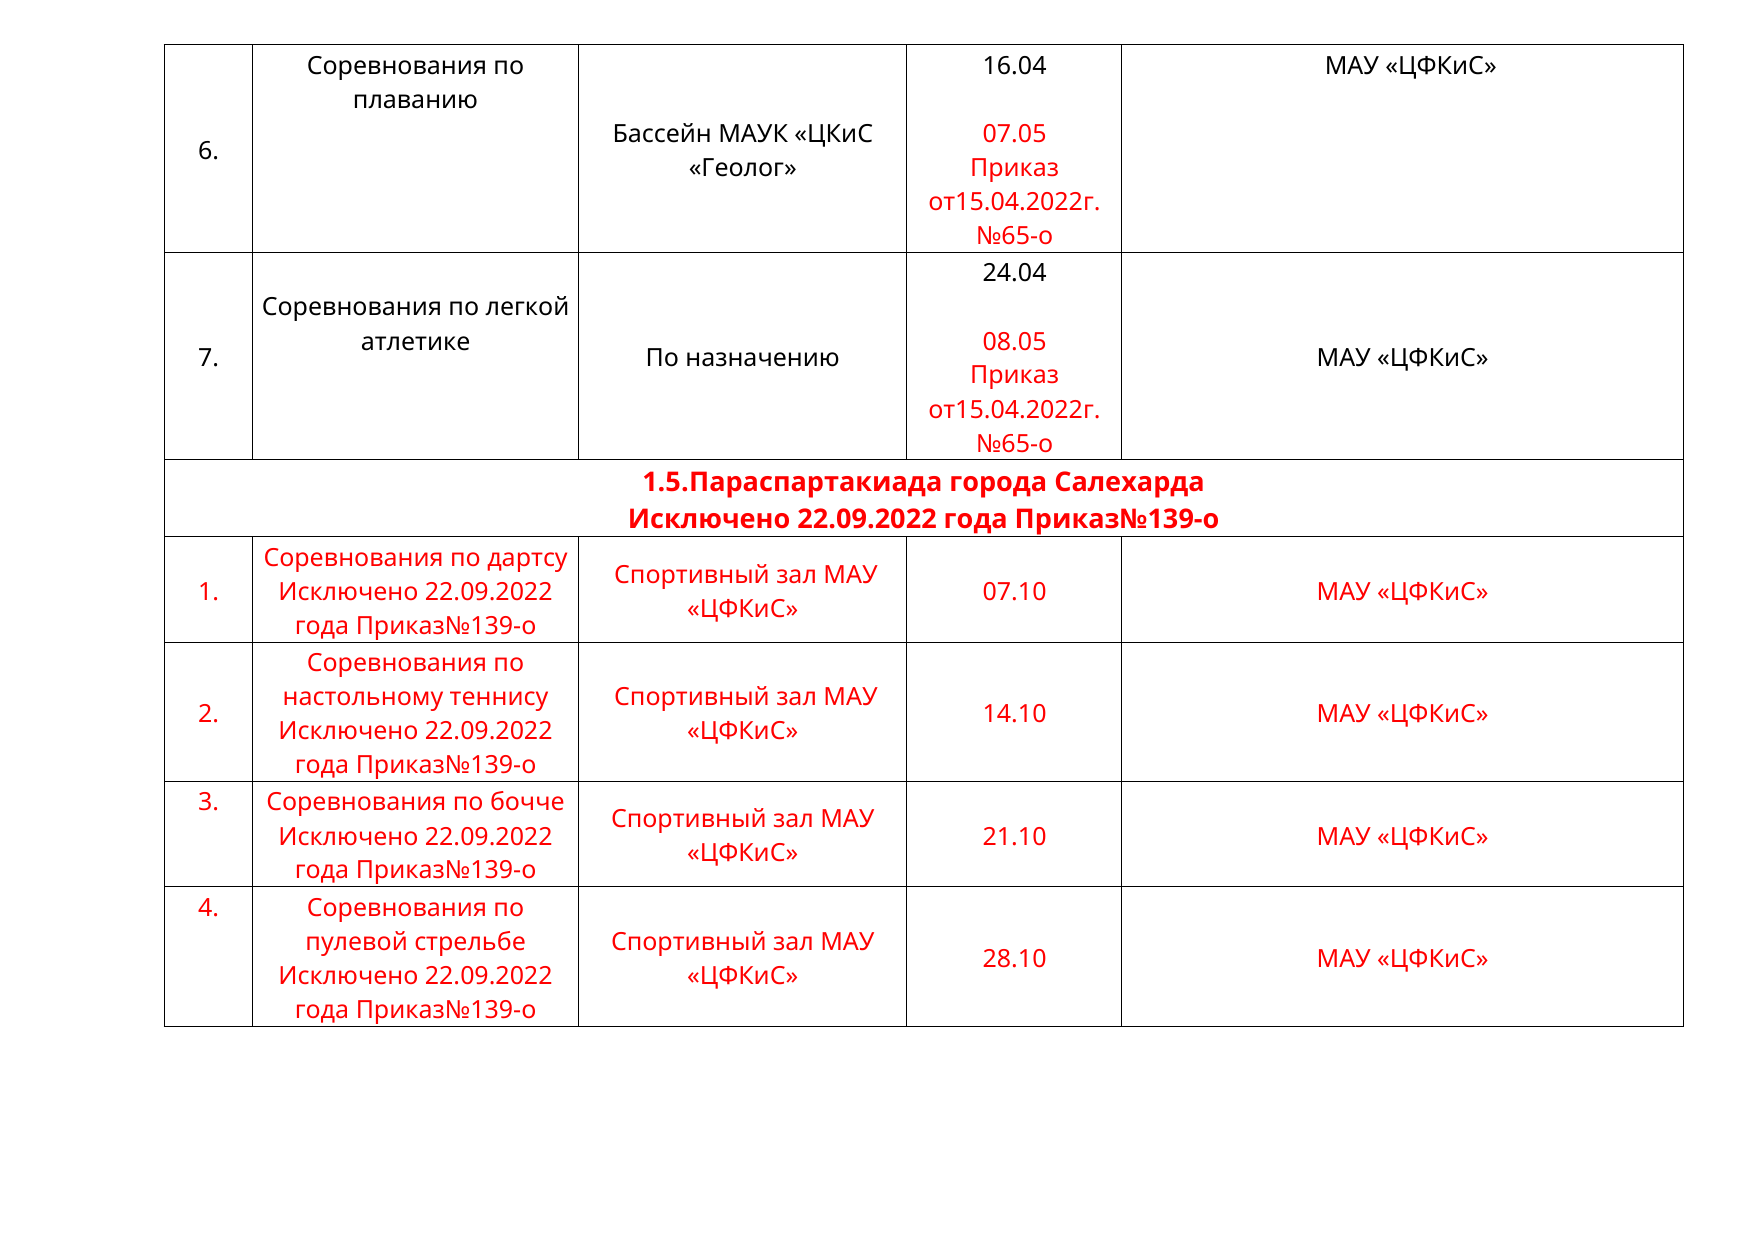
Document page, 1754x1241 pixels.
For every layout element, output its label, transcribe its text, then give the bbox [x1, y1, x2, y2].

table_cell Параспартакиада города Салехарда Исключено 22.09.2022 года Приказ№139-о [165, 460, 1683, 536]
table_cell Соревнования по плаванию [253, 45, 578, 252]
table_cell 7. [165, 253, 252, 459]
table_cell МАУ «ЦФКиС» [1122, 643, 1683, 781]
table_cell Соревнования по настольному теннису Исключено 22.09.2022 года Приказ№139-о [253, 643, 578, 781]
table_cell Спортивный зал МАУ «ЦФКиС» [579, 643, 906, 781]
table_cell 1. [165, 537, 252, 642]
table_cell МАУ «ЦФКиС» [1122, 253, 1683, 459]
table_cell Соревнования по пулевой стрельбе Исключено 22.09.2022 года Приказ№139-о [253, 887, 578, 1026]
table_cell 6. [165, 45, 252, 252]
table_cell МАУ «ЦФКиС» [1122, 887, 1683, 1026]
table_cell 3. [165, 782, 252, 886]
table_cell 24.04 08.05 Приказ от15.04.2022г. №65-о [907, 253, 1121, 459]
table_cell 28.10 [907, 887, 1121, 1026]
table_cell Соревнования по бочче Исключено 22.09.2022 года Приказ№139-о [253, 782, 578, 886]
table_cell 14.10 [907, 643, 1121, 781]
table_cell МАУ «ЦФКиС» [1122, 45, 1683, 252]
table_cell 07.10 [907, 537, 1121, 642]
table_cell 21.10 [907, 782, 1121, 886]
table_cell Спортивный зал МАУ «ЦФКиС» [579, 782, 906, 886]
table_cell МАУ «ЦФКиС» [1122, 782, 1683, 886]
table_cell По назначению [579, 253, 906, 459]
table_cell Спортивный зал МАУ «ЦФКиС» [579, 537, 906, 642]
table_cell МАУ «ЦФКиС» [1122, 537, 1683, 642]
table_cell Соревнования по легкой атлетике [253, 253, 578, 459]
table_cell Спортивный зал МАУ «ЦФКиС» [579, 887, 906, 1026]
table_cell 16.04 07.05 Приказ от15.04.2022г. №65-о [907, 45, 1121, 252]
table_cell 4. [165, 887, 252, 1026]
table_cell Бассейн МАУК «ЦКиС «Геолог» [579, 45, 906, 252]
table_cell Соревнования по дартсу Исключено 22.09.2022 года Приказ№139-о [253, 537, 578, 642]
table_cell 2. [165, 643, 252, 781]
